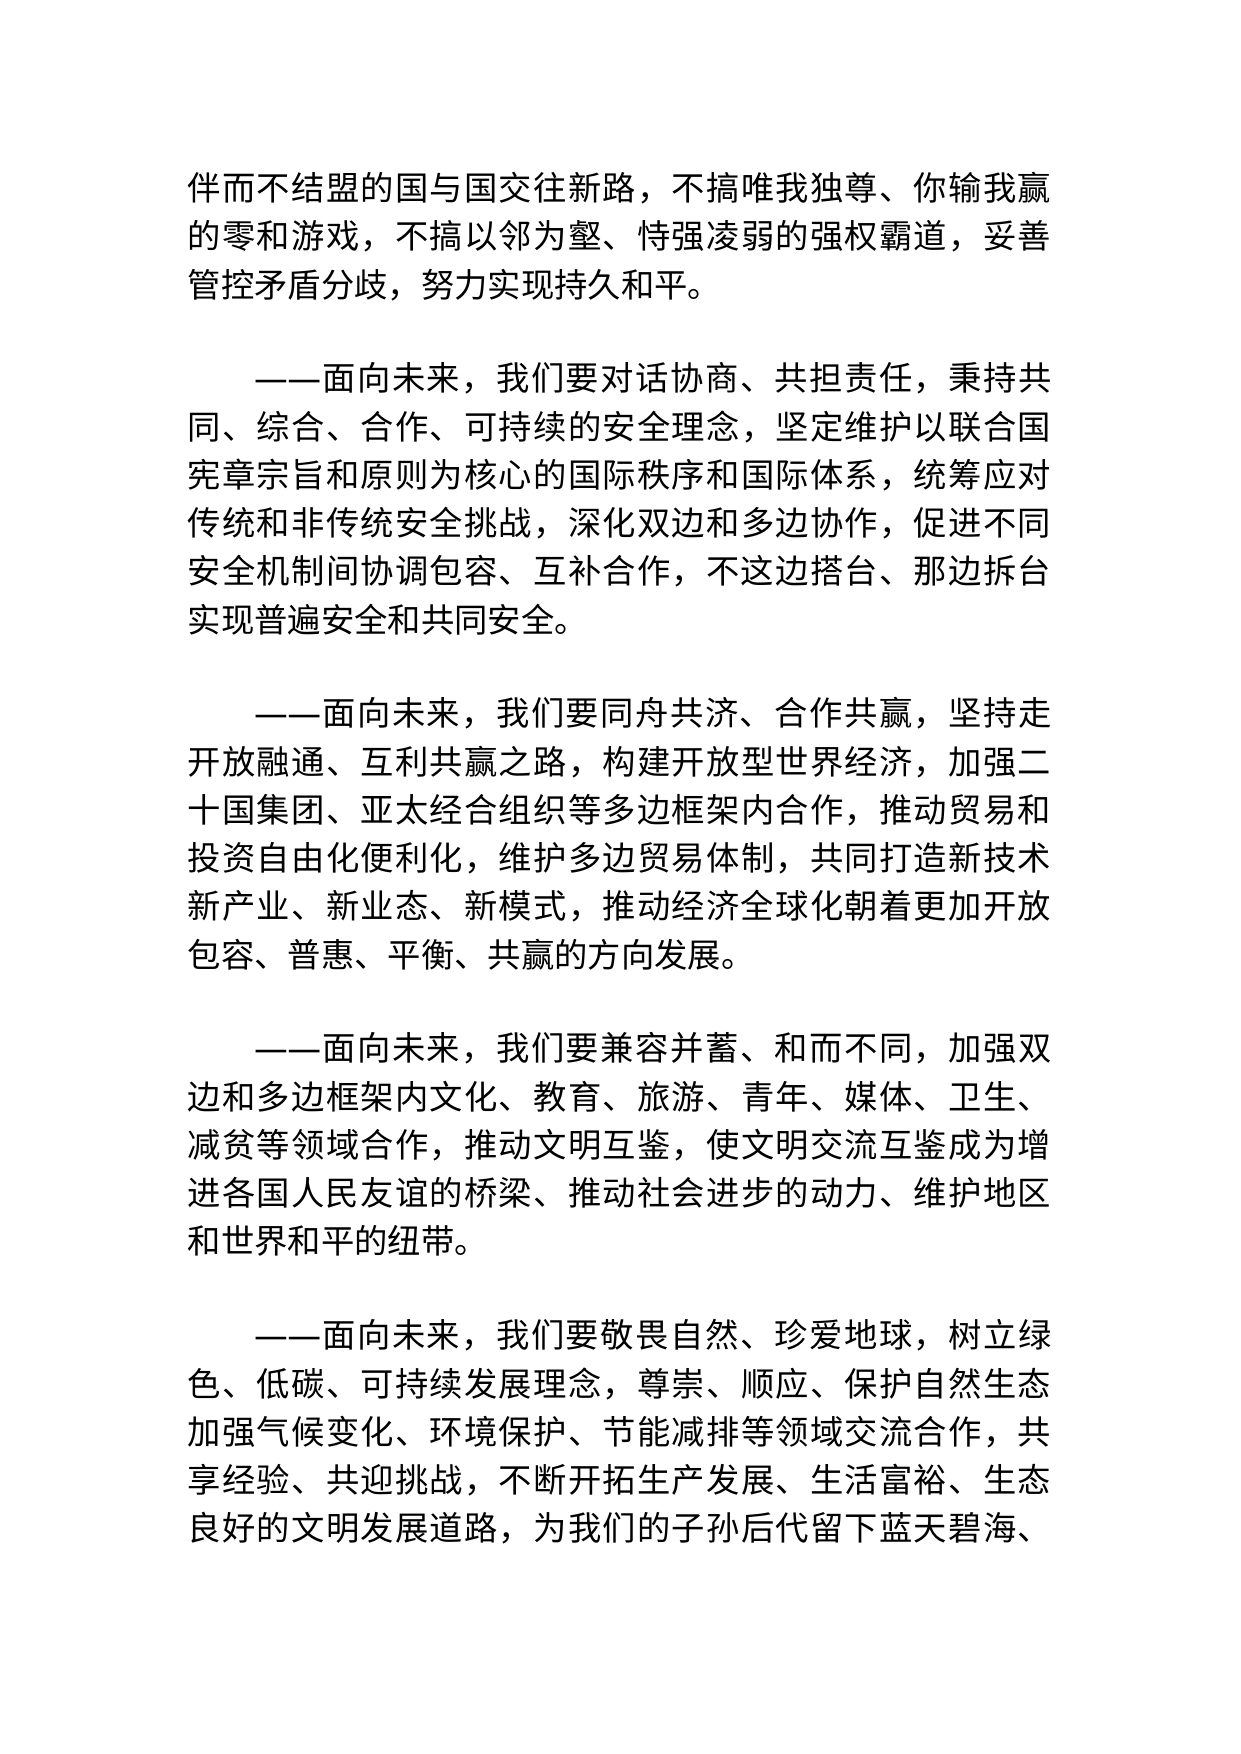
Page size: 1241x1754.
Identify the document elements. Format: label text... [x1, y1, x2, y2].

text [187, 1309, 1053, 1550]
text ——面向未来，我们要同舟共济、合作共赢，坚持走开放融通、互利共赢之路，构建开放型世界经济，加强二十国集团、亚太经合组织等多边框架内合作，推动贸易和投资自由化便利化，维护多边贸易体制，共同打造新技术、新产业、新业态、新模式，推动经济全球化朝着更加开放、包容、普惠、平衡、共赢的方向发展。 [187, 687, 1053, 977]
text ——面向未来，我们要兼容并蓄、和而不同，加强双边和多边框架内文化、教育、旅游、青年、媒体、卫生、减贫等领域合作，推动文明互鉴，使文明交流互鉴成为增进各国人民友谊的桥梁、推动社会进步的动力、维护地区和世界和平的纽带。 [187, 1022, 1053, 1263]
text ——面向未来，我们要对话协商、共担责任，秉持共同、综合、合作、可持续的安全理念，坚定维护以联合国宪章宗旨和原则为核心的国际秩序和国际体系，统筹应对传统和非传统安全挑战，深化双边和多边协作，促进不同安全机制间协调包容、互补合作，不这边搭台、那边拆台，实现普遍安全和共同安全。 [187, 352, 1053, 642]
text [187, 162, 1053, 307]
